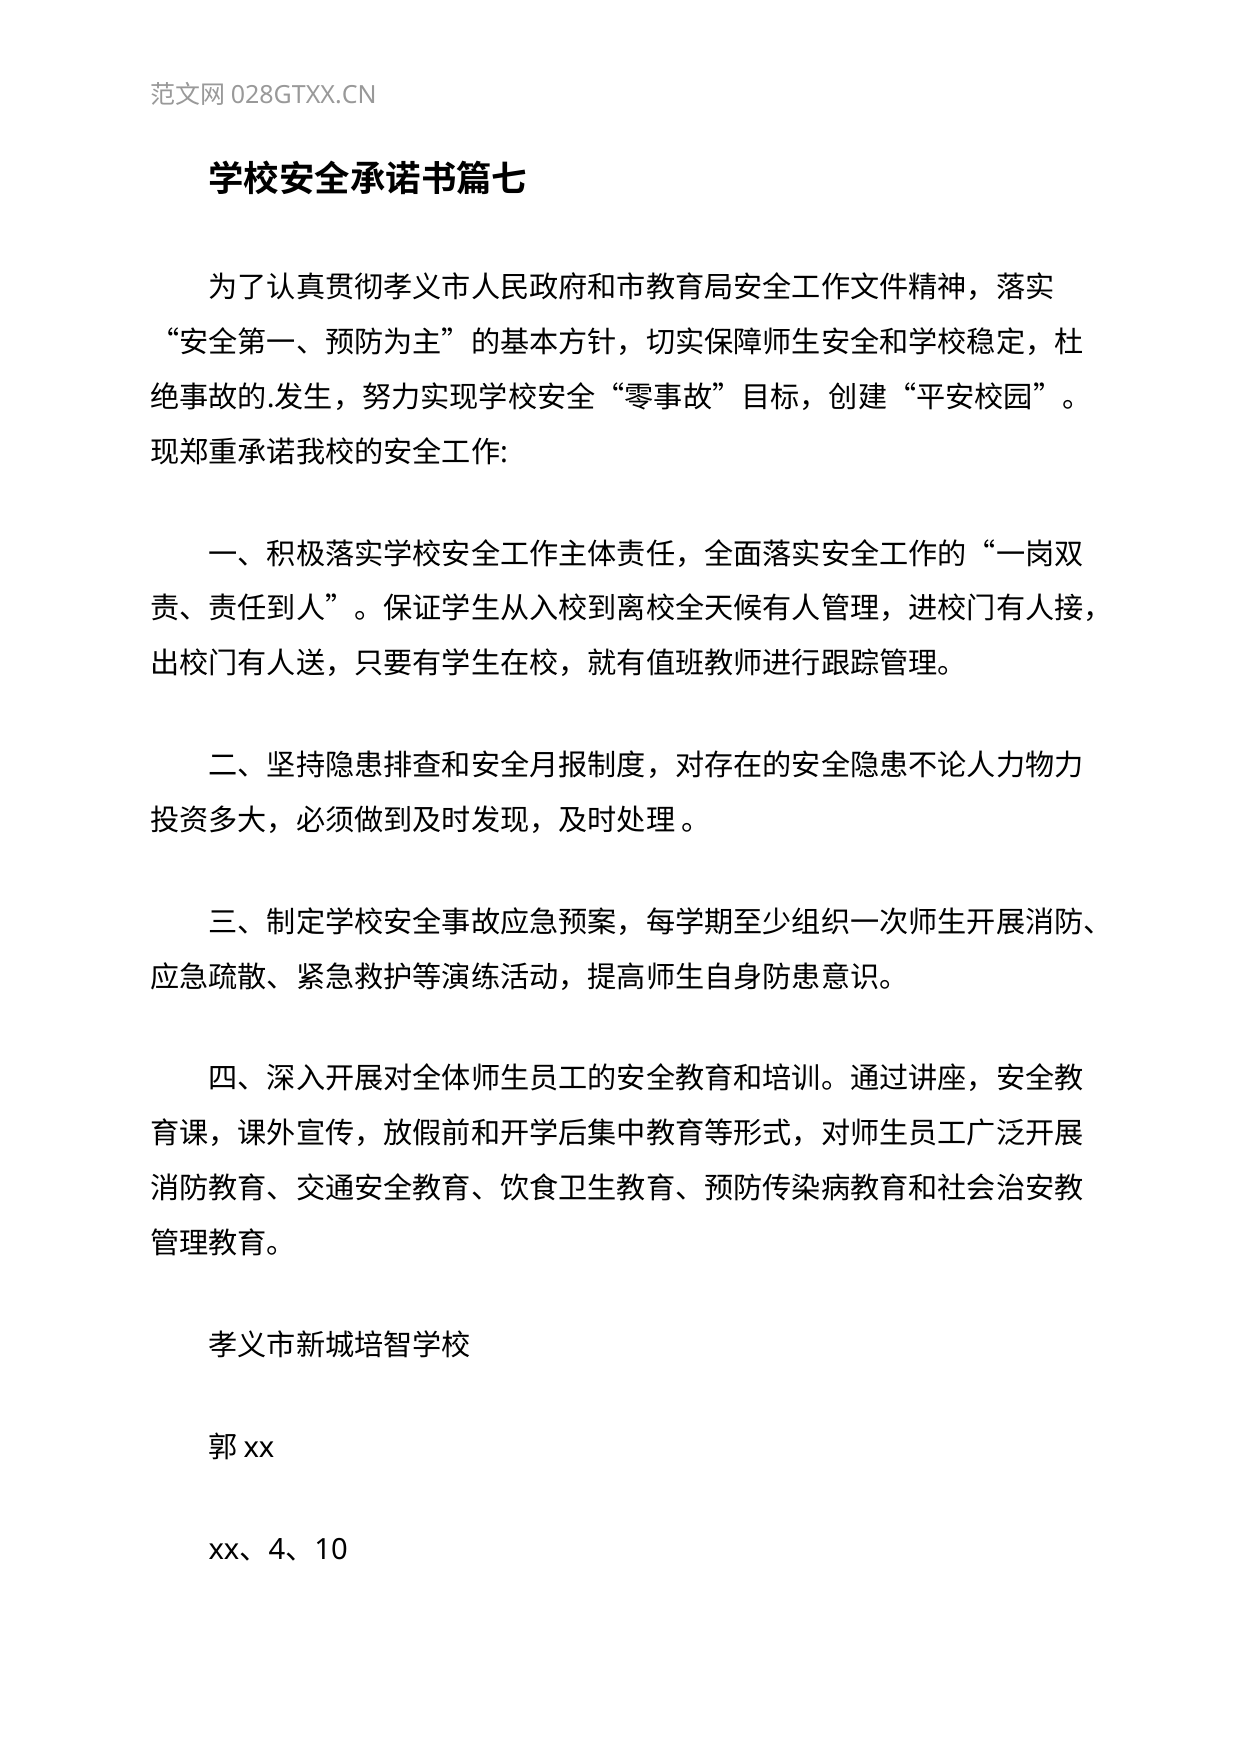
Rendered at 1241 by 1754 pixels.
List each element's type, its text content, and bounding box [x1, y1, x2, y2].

text 郭xx [150, 1423, 1090, 1466]
text xx、4、10 [150, 1525, 1090, 1568]
text 四、深入开展对全体师生员工的安全教育和培训。通过讲座，安全教育课，课外宣传，放假前和开学后集中教育等形式，对师生员工广泛开展消防教育、交通安全教育、饮食卫生教育、预防传染病教育和社会治安教管理教育。 [150, 1055, 1090, 1262]
text 二、坚持隐患排查和安全月报制度，对存在的安全隐患不论人力物力投资多大，必须做到及时发现，及时处理 。 [150, 742, 1090, 839]
text 为了认真贯彻孝义市人民政府和市教育局安全工作文件精神，落实“安全第一、预防为主”的基本方针，切实保障师生安全和学校稳定，杜绝事故的.发生，努力实现学校安全“零事故”目标，创建“平安校园”。现郑重承诺我校的安全工作: [150, 263, 1090, 471]
text 孝义市新城培智学校 [150, 1322, 1090, 1364]
text 学校安全承诺书篇七 [150, 150, 1090, 201]
text 三、制定学校安全事故应急预案，每学期至少组织一次师生开展消防、应急疏散、紧急救护等演练活动，提高师生自身防患意识。 [150, 898, 1090, 996]
text 一、积极落实学校安全工作主体责任，全面落实安全工作的“一岗双责、责任到人”。保证学生从入校到离校全天候有人管理，进校门有人接，出校门有人送，只要有学生在校，就有值班教师进行跟踪管理。 [150, 530, 1090, 682]
